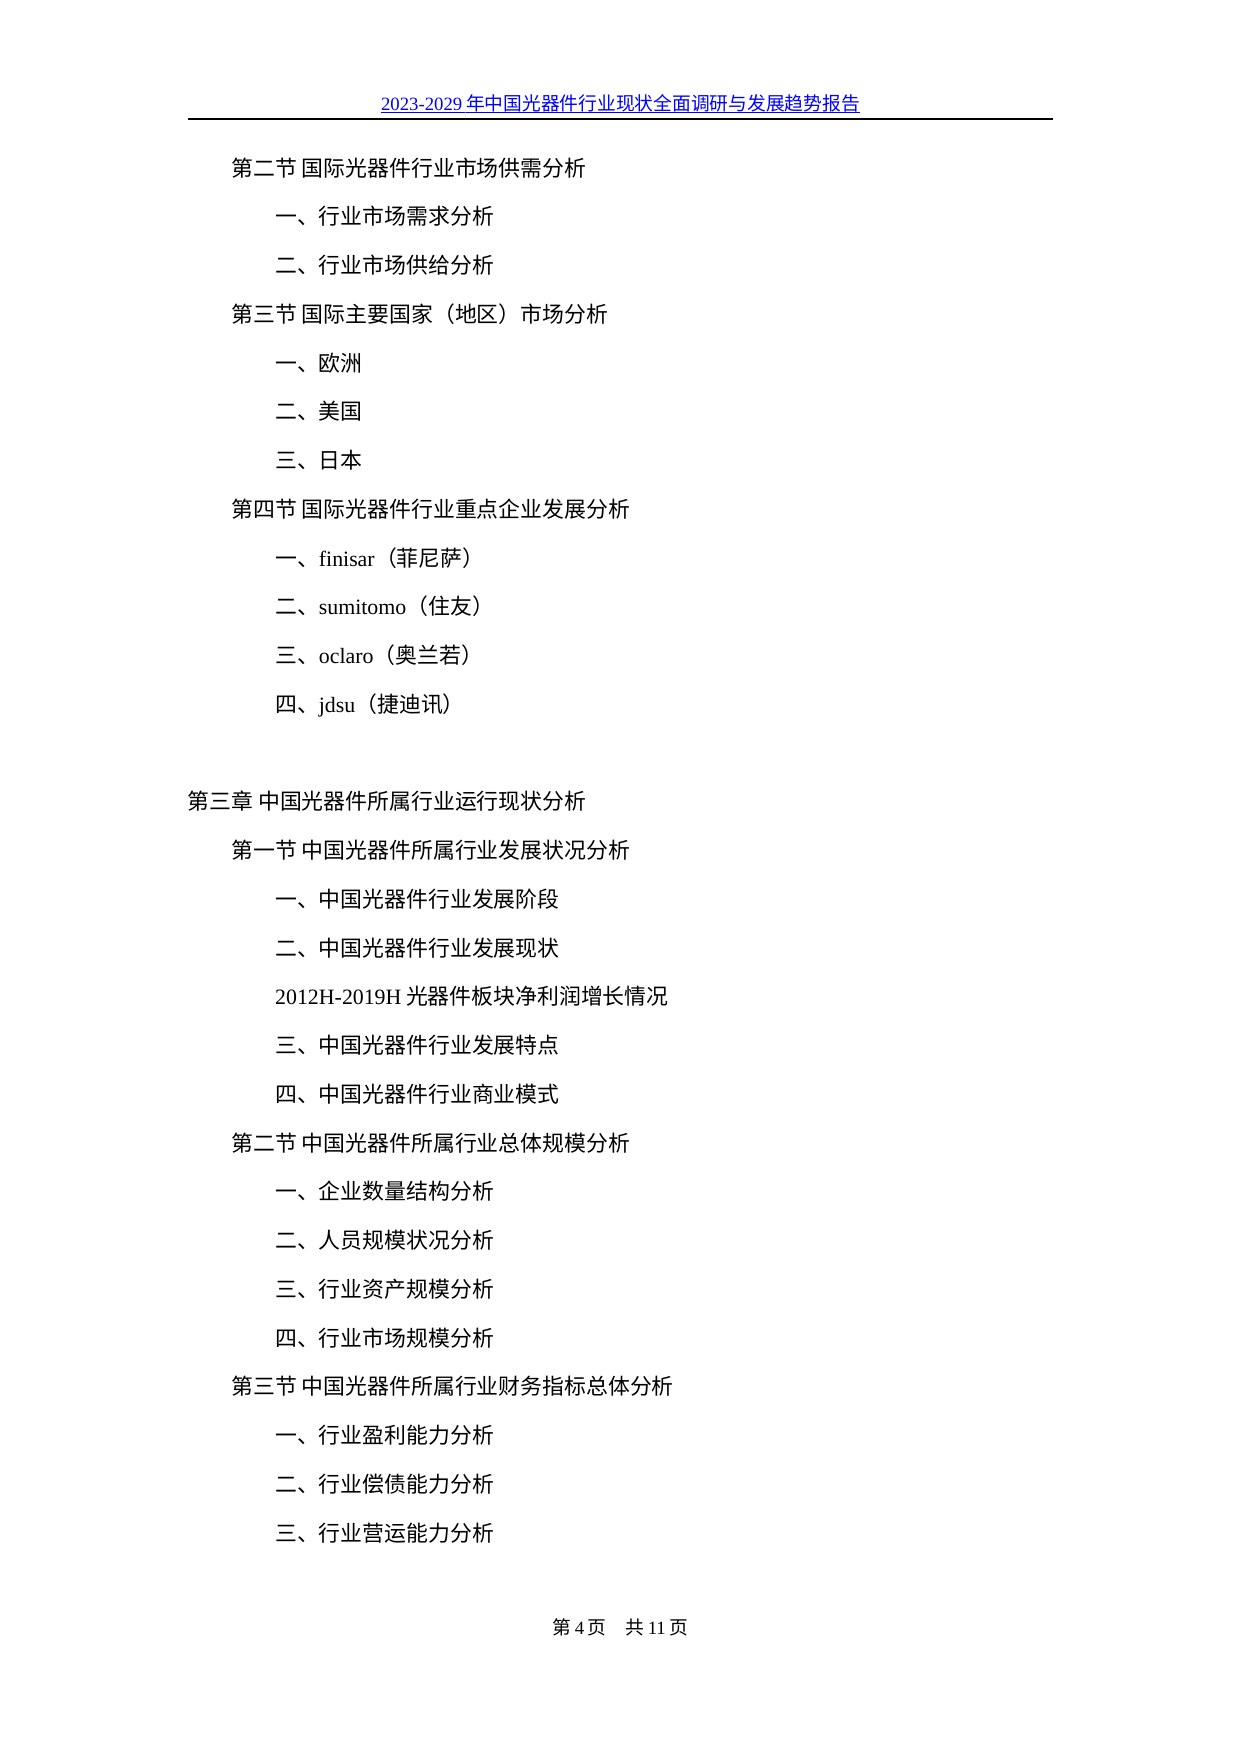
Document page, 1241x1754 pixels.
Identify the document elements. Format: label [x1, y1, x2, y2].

text [187, 150, 1053, 1548]
